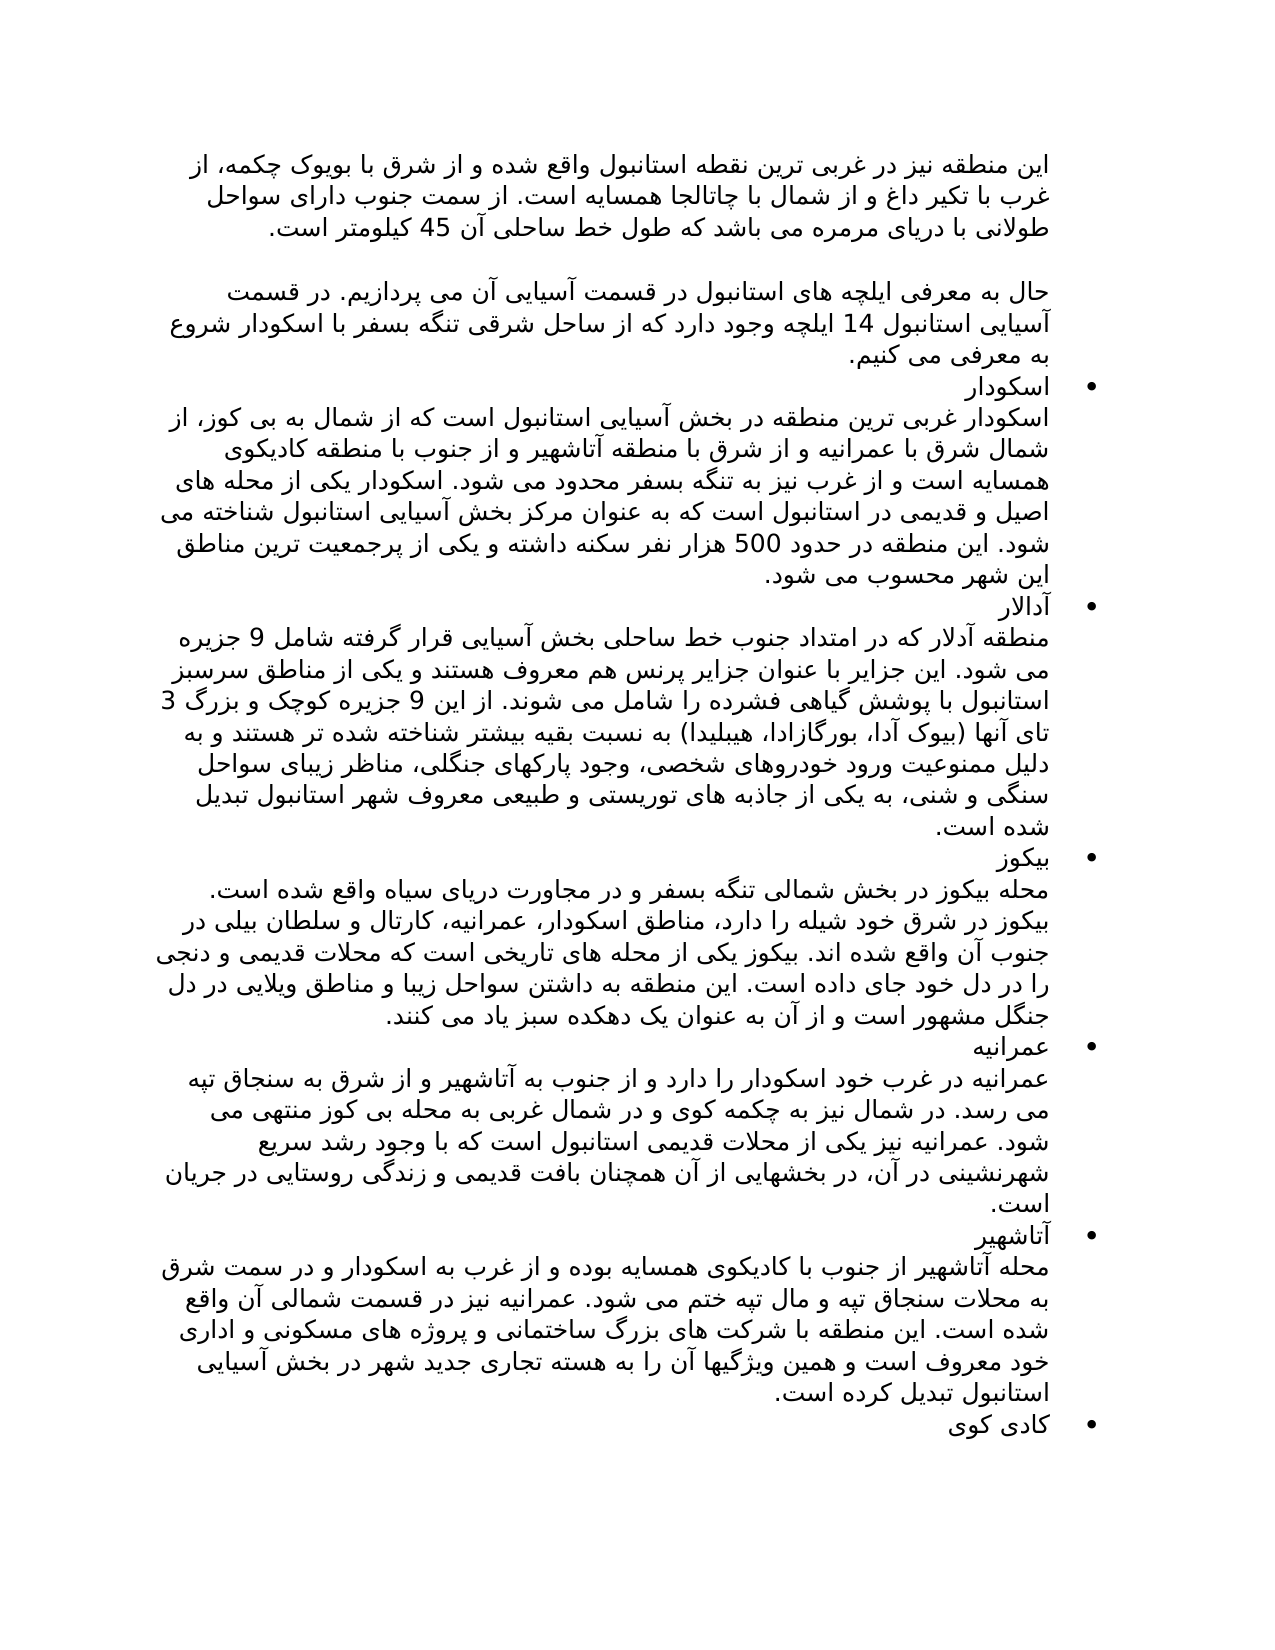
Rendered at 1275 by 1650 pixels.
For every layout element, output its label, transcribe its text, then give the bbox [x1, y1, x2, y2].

list آتاشهیر [150, 1221, 1087, 1250]
list اسکودار [150, 372, 1087, 401]
list آدالار [150, 592, 1087, 621]
list حال به معرفی ایلچه های استانبول در قسمت آسیایی آن می پردازیم. در قسمت آسیایی استانبول 14 ایلچه وجود دارد که از ساحل شرقی تنگه بسفر با اسکودار شروع به معرفی می کنیم. [150, 277, 1050, 369]
list اسکودار غربی ترین منطقه در بخش آسیایی استانبول است که از شمال به بی کوز، از شمال شرق با عمرانیه و از شرق با منطقه آتاشهیر و از جنوب با منطقه کادیکوی همسایه است و از غرب نیز به تنگه بسفر محدود می شود. اسکودار یکی از محله های اصیل و قدیمی در استانبول است که به عنوان مرکز بخش آسیایی استانبول شناخته می شود. این منطقه در حدود 500 هزار نفر سکنه داشته و یکی از پرجمعیت ترین مناطق این شهر محسوب می شود. [150, 403, 1050, 589]
list کادی کوی [150, 1410, 1087, 1439]
list منطقه آدلار که در امتداد جنوب خط ساحلی بخش آسیایی قرار گرفته شامل 9 جزیره می شود. این جزایر با عنوان جزایر پرنس هم معروف هستند و یکی از مناطق سرسبز استانبول با پوشش گیاهی فشرده را شامل می شوند. از این 9 جزیره کوچک و بزرگ 3 تای آنها (بیوک آدا، بورگازادا، هیبلیدا) به نسبت بقیه بیشتر شناخته شده تر هستند و به دلیل ممنوعیت ورود خودروهای شخصی، وجود پارکهای جنگلی، مناظر زیبای سواحل سنگی و شنی، به یکی از جاذبه های توریستی و طبیعی معروف شهر استانبول تبدیل شده است. [150, 623, 1050, 841]
list محله بیکوز در بخش شمالی تنگه بسفر و در مجاورت دریای سیاه واقع شده است. بیکوز در شرق خود شیله را دارد، مناطق اسکودار، عمرانیه، کارتال و سلطان بیلی در جنوب آن واقع شده اند. بیکوز یکی از محله های تاریخی است که محلات قدیمی و دنجی را در دل خود جای داده است. این منطقه به داشتن سواحل زیبا و مناطق ویلایی در دل جنگل مشهور است و از آن به عنوان یک دهکده سبز یاد می کنند. [150, 875, 1050, 1030]
list بیکوز [150, 843, 1087, 873]
list محله آتاشهیر از جنوب با کادیکوی همسایه بوده و از غرب به اسکودار و در سمت شرق به محلات سنجاق تپه و مال تپه ختم می شود. عمرانیه نیز در قسمت شمالی آن واقع شده است. این منطقه با شرکت های بزرگ ساختمانی و پروژه های مسکونی و اداری خود معروف است و همین ویژگیها آن را به هسته تجاری جدید شهر در بخش آسیایی استانبول تبدیل کرده است. [150, 1252, 1050, 1407]
list عمرانیه در غرب خود اسکودار را دارد و از جنوب به آتاشهیر و از شرق به سنجاق تپه می رسد. در شمال نیز به چکمه کوی و در شمال غربی به محله بی کوز منتهی می شود. عمرانیه نیز یکی از محلات قدیمی استانبول است که با وجود رشد سریع شهرنشینی در آن، در بخشهایی از آن همچنان بافت قدیمی و زندگی روستایی در جریان است. [150, 1064, 1050, 1219]
list این منطقه نیز در غربی ترین نقطه استانبول واقع شده و از شرق با بویوک چکمه، از غرب با تکیر داغ و از شمال با چاتالجا همسایه است. از سمت جنوب دارای سواحل طولانی با دریای مرمره می باشد که طول خط ساحلی آن 45 کیلومتر است. [150, 150, 1050, 242]
list عمرانیه [150, 1032, 1087, 1061]
